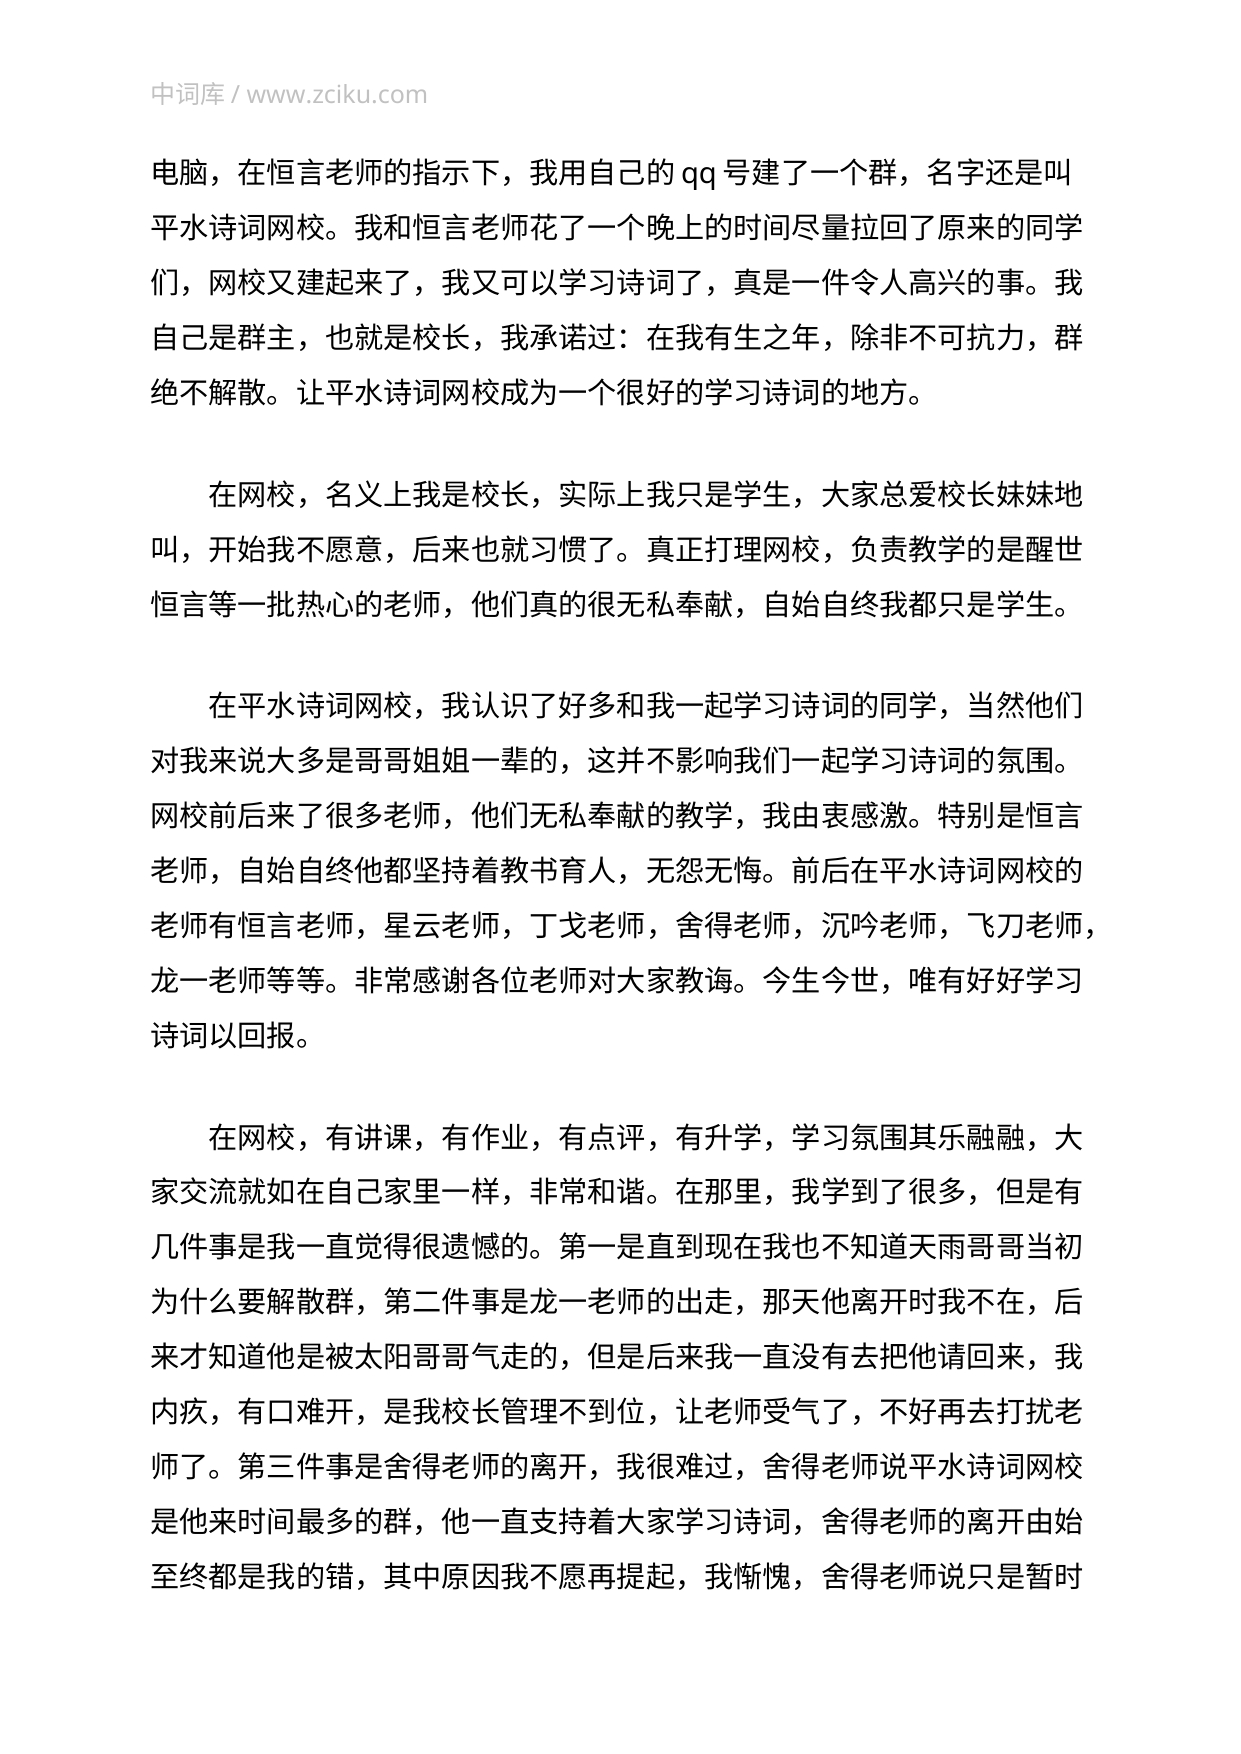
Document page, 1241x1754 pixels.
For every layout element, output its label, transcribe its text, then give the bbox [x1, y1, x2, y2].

text 在网校，名义上我是校长，实际上我只是学生，大家总爱校长妹妹地叫，开始我不愿意，后来也就习惯了。真正打理网校，负责教学的是醒世恒言等一批热心的老师，他们真的很无私奉献，自始自终我都只是学生。 [150, 471, 1090, 623]
text 在平水诗词网校，我认识了好多和我一起学习诗词的同学，当然他们对我来说大多是哥哥姐姐一辈的，这并不影响我们一起学习诗词的氛围。网校前后来了很多老师，他们无私奉献的教学，我由衷感激。特别是恒言老师，自始自终他都坚持着教书育人，无怨无悔。前后在平水诗词网校的老师有恒言老师，星云老师，丁戈老师，舍得老师，沉吟老师，飞刀老师，龙一老师等等。非常感谢各位老师对大家教诲。今生今世，唯有好好学习诗词以回报。 [150, 683, 1090, 1055]
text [150, 150, 1090, 412]
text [150, 1114, 1090, 1596]
